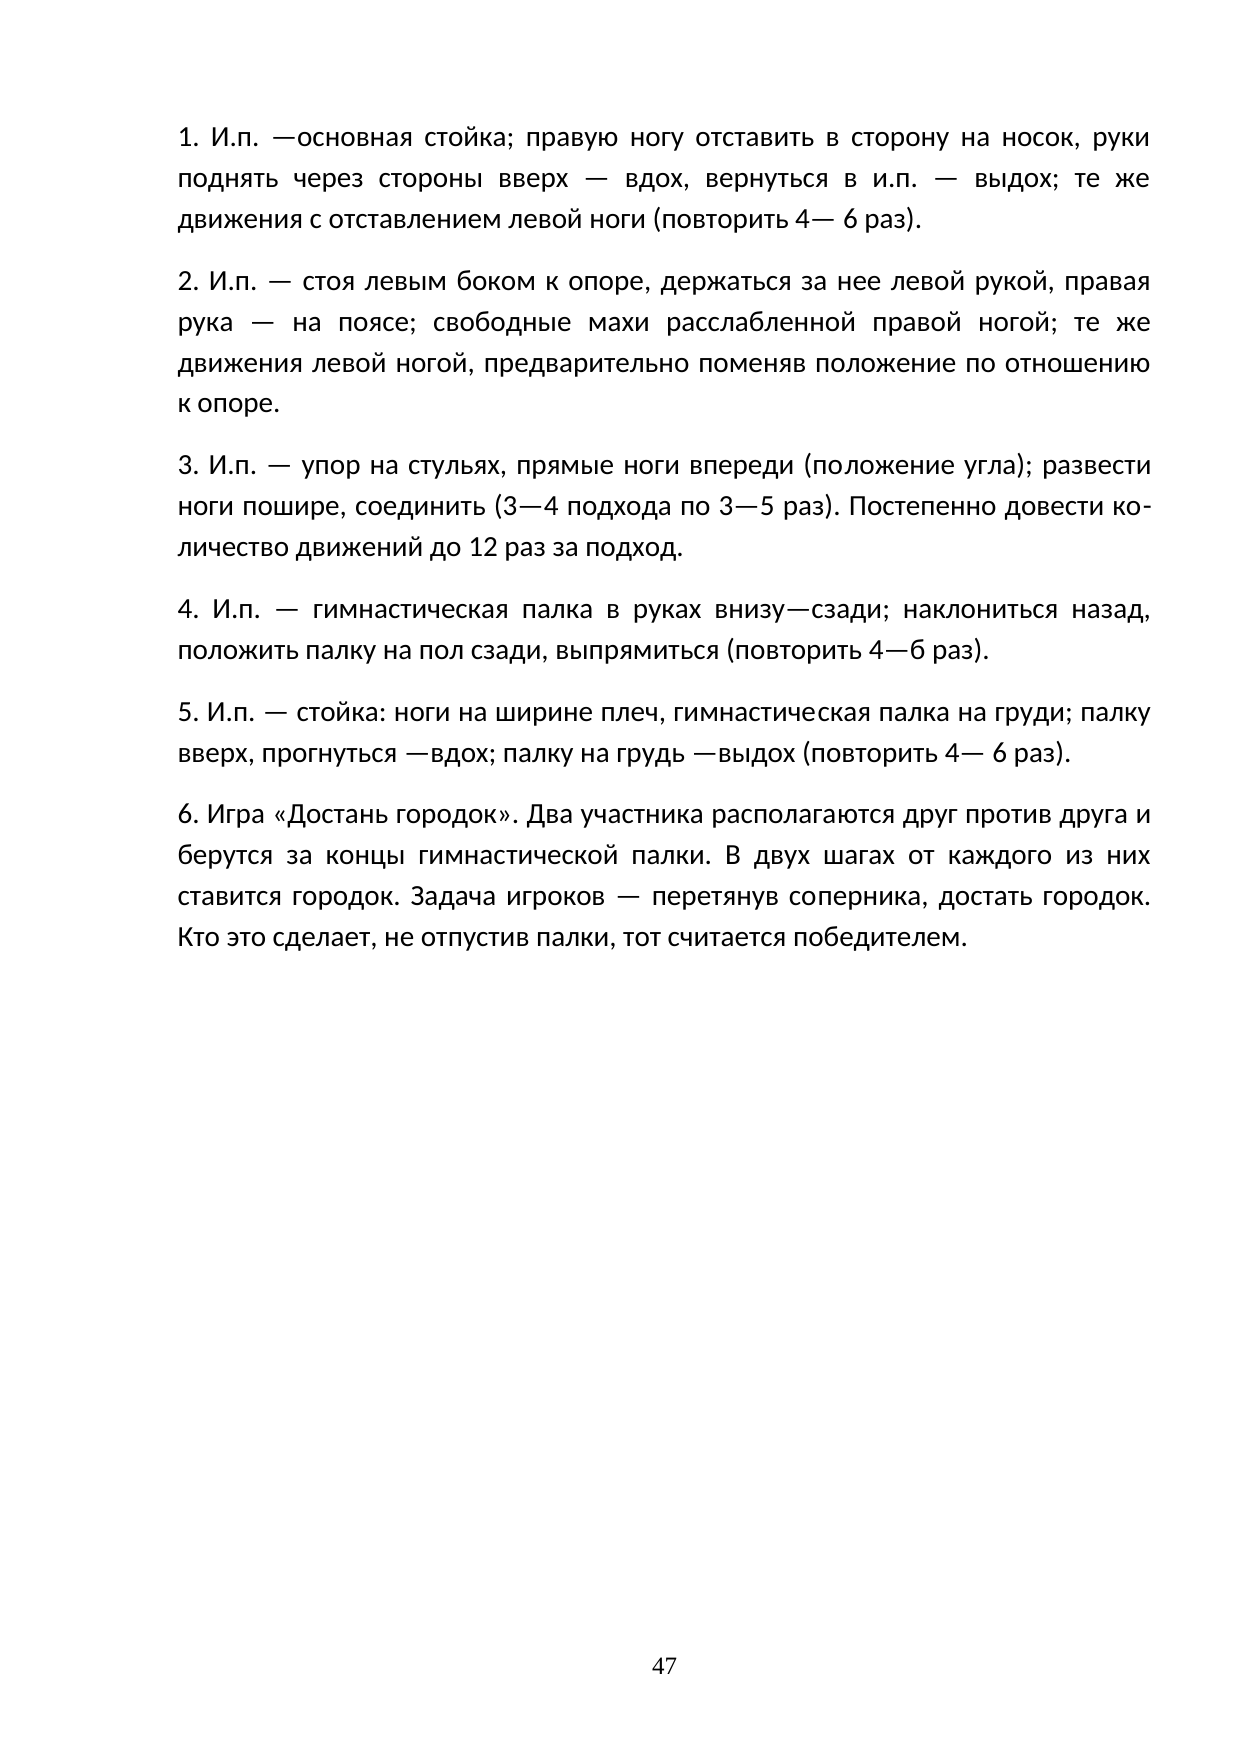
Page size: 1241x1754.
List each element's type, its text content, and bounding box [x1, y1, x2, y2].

text 6. Игра «Достань городок». Два участника располагаются друг против друга и берутся за концы гимнастической палки. В двух шагах от каждого из них ставится городок. Задача игроков — перетянув соперника, достать городок. Кто это сделает, не отпустив палки, тот считается победителем. [177, 795, 1152, 954]
text 5. И.п. — стойка: ноги на ширине плеч, гимнастическая палка на груди; палку вверх, прогнуться —вдох; палку на грудь —выдох (повторить 4— 6 раз). [177, 693, 1152, 769]
text 1. И.п. —основная стойка; правую ногу отставить в сторону на носок, руки поднять через стороны вверх — вдох, вернуться в и.п. — выдох; те же движения с отставлением левой ноги (повторить 4— 6 раз). [177, 118, 1152, 236]
text 3. И.п. — упор на стульях, прямые ноги впереди (положение угла); развести ноги пошире, соединить (3—4 подхода по 3—5 раз). Постепенно довести количество движений до 12 раз за подход. [177, 446, 1152, 564]
text 4. И.п. — гимнастическая палка в руках внизу—сзади; наклониться назад, положить палку на пол сзади, выпрямиться (повторить 4—б раз). [177, 590, 1152, 667]
text 2. И.п. — стоя левым боком к опоре, держаться за нее левой рукой, правая рука — на поясе; свободные махи расслабленной правой ногой; те же движения левой ногой, предварительно поменяв положение по отношению к опоре. [177, 262, 1152, 420]
